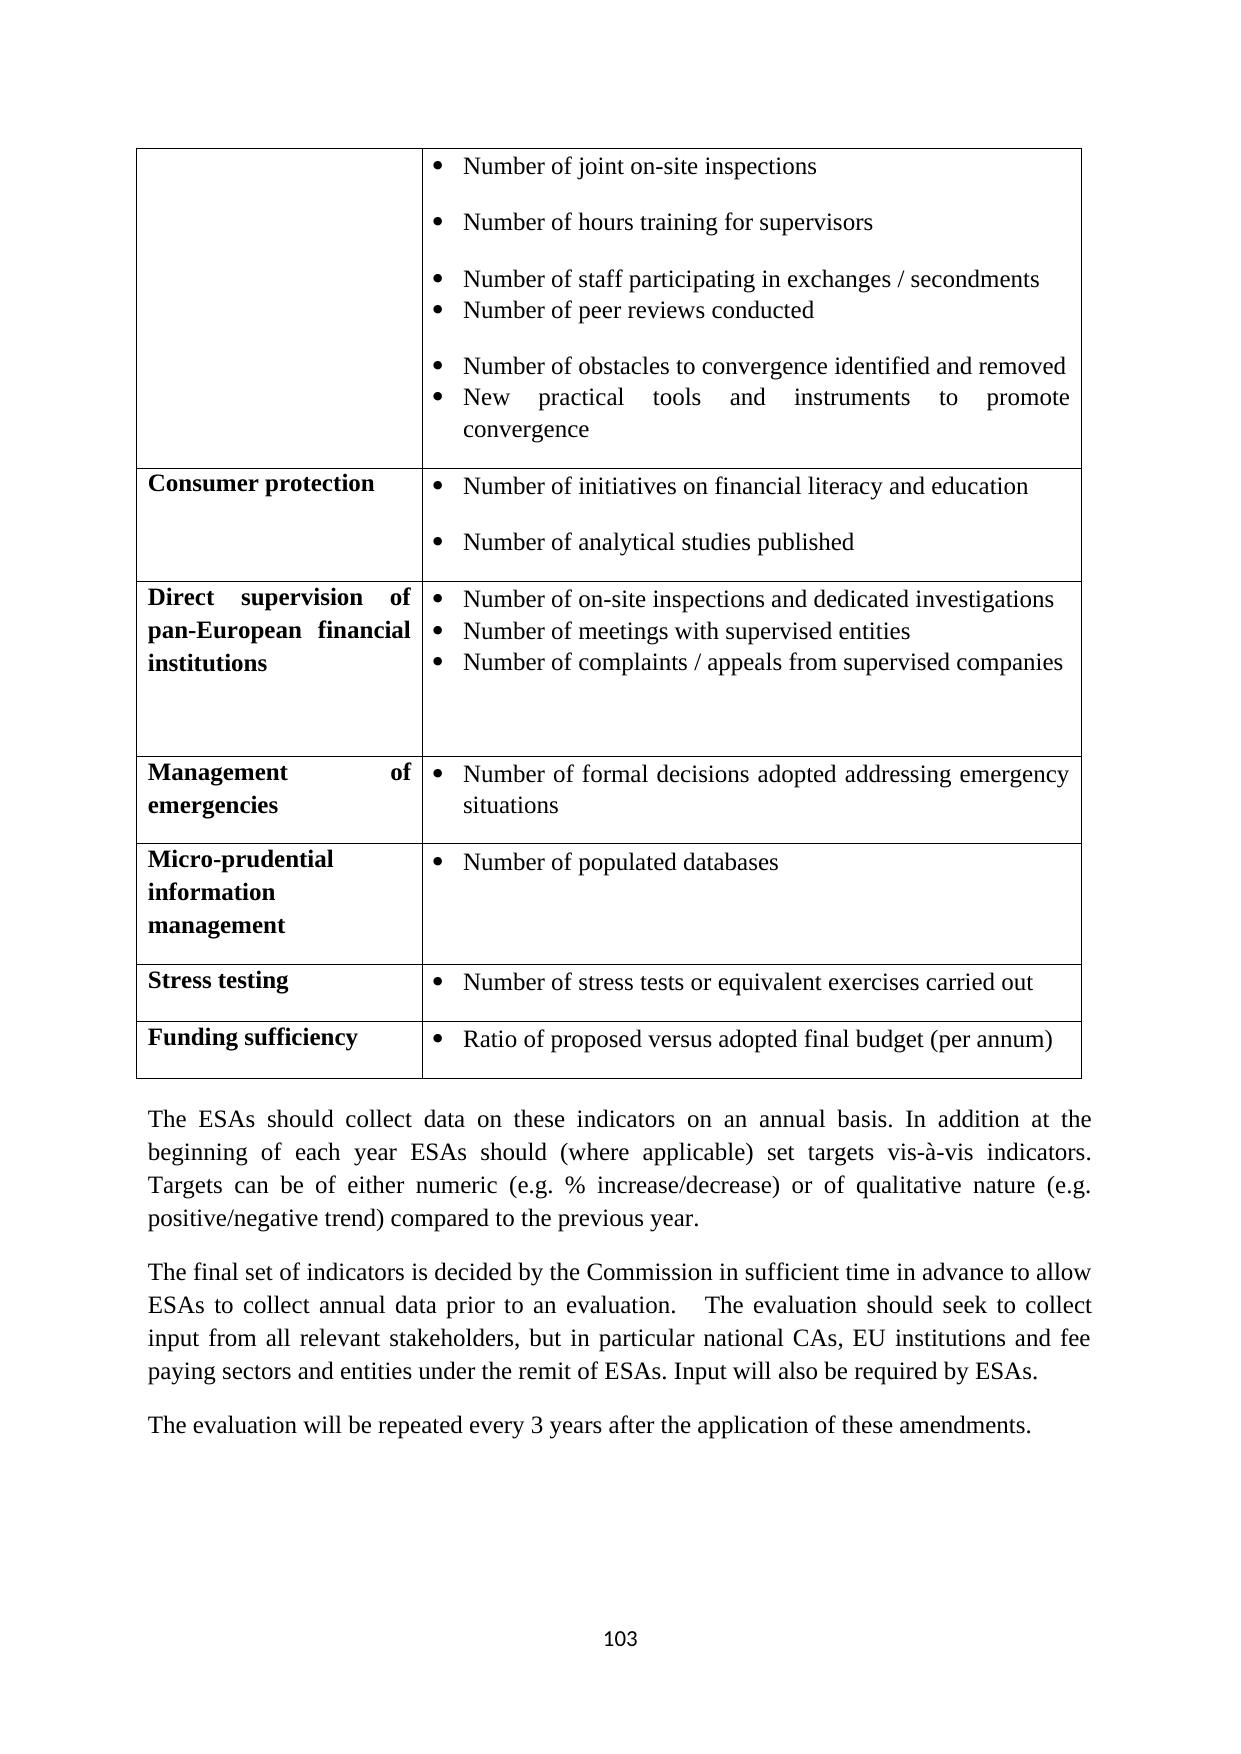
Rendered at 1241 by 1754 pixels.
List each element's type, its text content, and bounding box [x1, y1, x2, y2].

table_cell Management of emergencies [137, 757, 422, 843]
table_cell Ratio of proposed versus adopted final budget (per annum) [423, 1022, 1081, 1078]
table_cell Number of populated databases [423, 844, 1081, 964]
table_cell Micro-prudential information management [137, 844, 422, 964]
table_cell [423, 149, 1081, 467]
table_cell Number of formal decisions adopted addressing emergency situations [423, 757, 1081, 843]
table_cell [137, 149, 422, 467]
table_cell Stress testing [137, 965, 422, 1021]
table_cell Consumer protection [137, 469, 422, 581]
table_cell Number of stress tests or equivalent exercises carried out [423, 965, 1081, 1021]
text The ESAs should collect data on these indicators on an annual basis. In addition at the beginning of each year ESAs should (where applicable) set targets vis-à-vis indicators. Targets can be of either numeric (e.g. % increase/decrease) or of qualitative nature (e.g. positive/negative trend) compared to the previous year. [148, 1104, 1093, 1232]
table_cell Direct supervision of pan-European financial institutions [137, 582, 422, 756]
table_cell Funding sufficiency [137, 1022, 422, 1078]
text The final set of indicators is decided by the Commission in sufficient time in advance to allow ESAs to collect annual data prior to an evaluation. The evaluation should seek to collect input from all relevant stakeholders, but in particular national CAs, EU institutions and fee paying sectors and entities under the remit of ESAs. Input will also be required by ESAs. [148, 1257, 1093, 1385]
text The evaluation will be repeated every 3 years after the application of these amendments. [148, 1410, 1093, 1439]
table_cell Number of on-site inspections and dedicated investigations Number of meetings with supervised entities Number of complaints / appeals from supervised companies [423, 582, 1081, 756]
table_cell Number of initiatives on financial literacy and education Number of analytical studies published [423, 469, 1081, 581]
